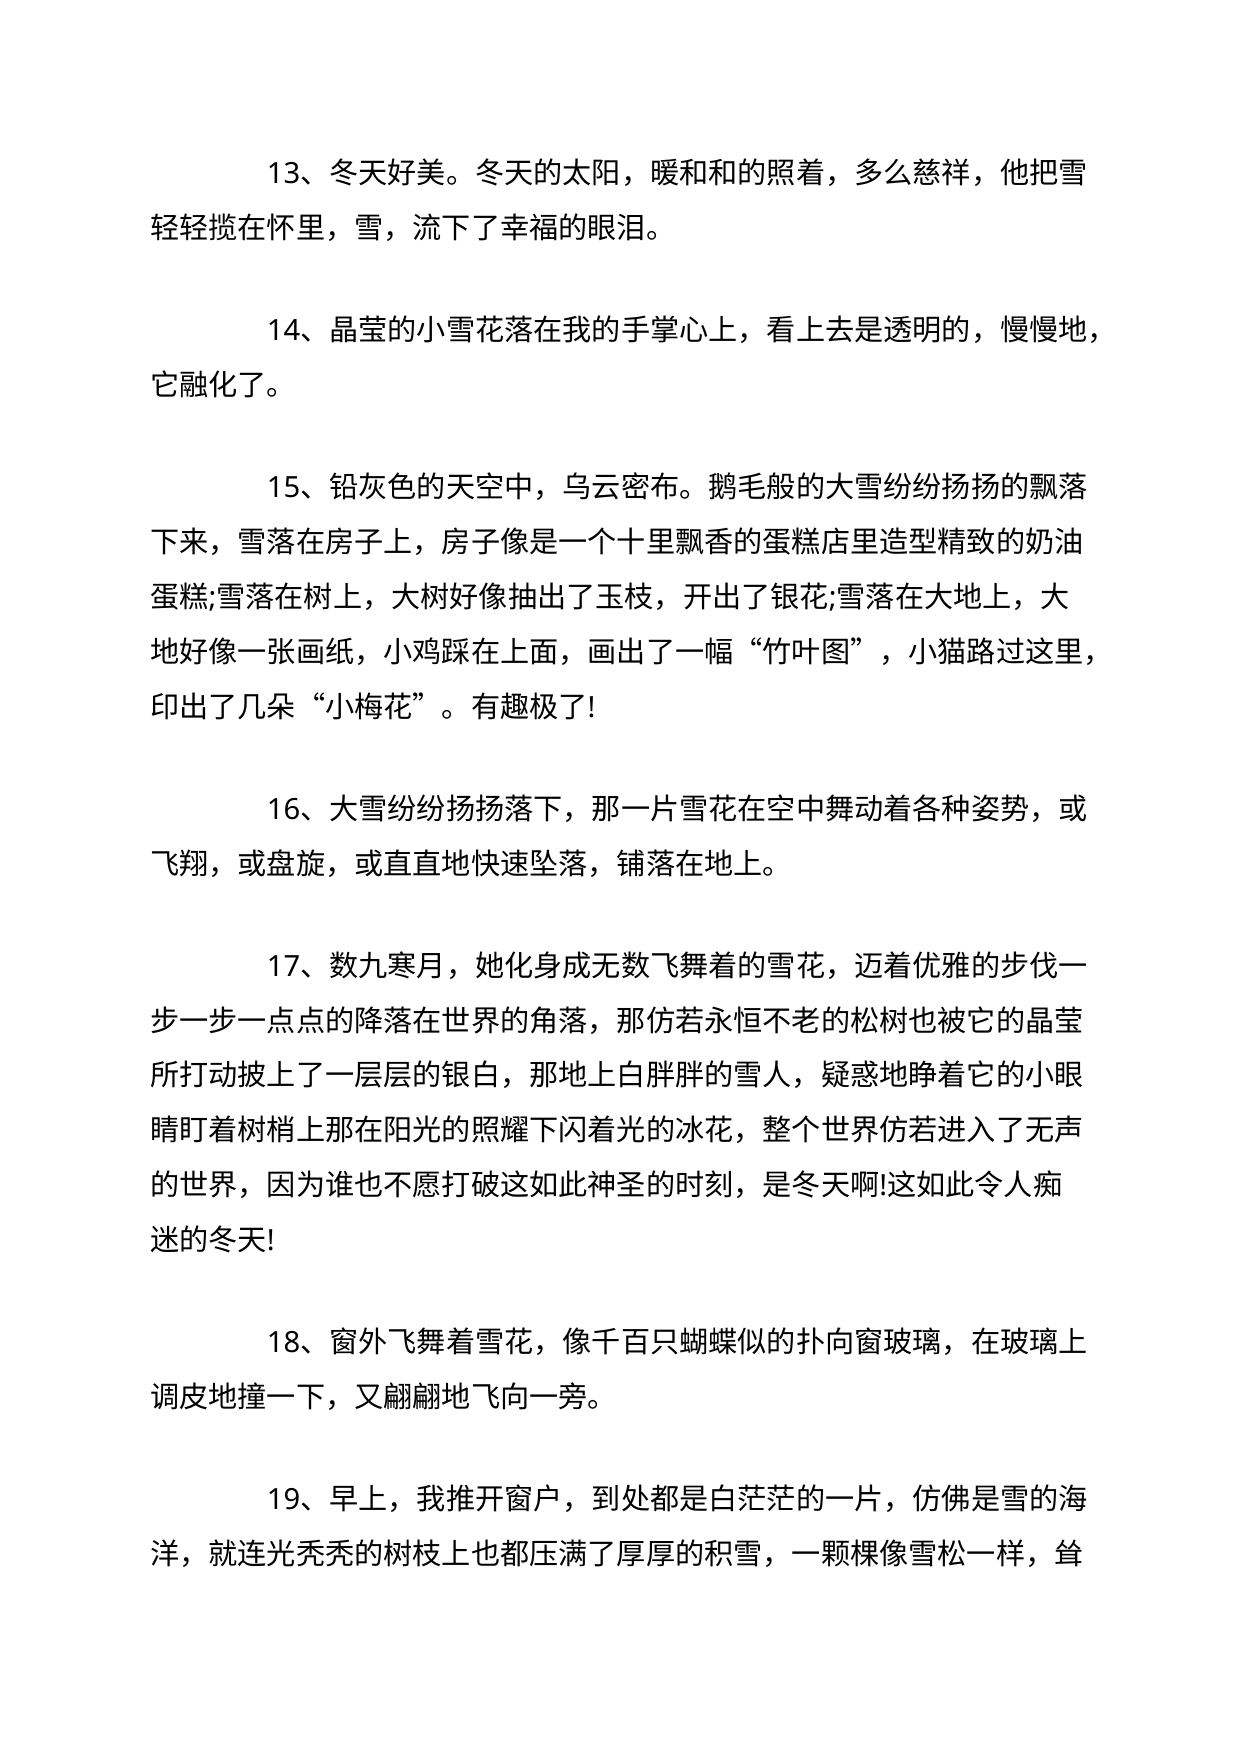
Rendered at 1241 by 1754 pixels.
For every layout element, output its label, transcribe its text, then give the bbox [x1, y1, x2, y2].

text 16、大雪纷纷扬扬落下，那一片雪花在空中舞动着各种姿势，或飞翔，或盘旋，或直直地快速坠落，铺落在地上。 [150, 785, 1090, 883]
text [150, 1476, 1090, 1573]
text 18、窗外飞舞着雪花，像千百只蝴蝶似的扑向窗玻璃，在玻璃上调皮地撞一下，又翩翩地飞向一旁。 [150, 1319, 1090, 1416]
text 13、冬天好美。冬天的太阳，暖和和的照着，多么慈祥，他把雪轻轻揽在怀里，雪，流下了幸福的眼泪。 [150, 150, 1090, 247]
text 17、数九寒月，她化身成无数飞舞着的雪花，迈着优雅的步伐一步一步一点点的降落在世界的角落，那仿若永恒不老的松树也被它的晶莹所打动披上了一层层的银白，那地上白胖胖的雪人，疑惑地睁着它的小眼睛盯着树梢上那在阳光的照耀下闪着光的冰花，整个世界仿若进入了无声的世界，因为谁也不愿打破这如此神圣的时刻，是冬天啊!这如此令人痴迷的冬天! [150, 942, 1090, 1259]
text 15、铅灰色的天空中，乌云密布。鹅毛般的大雪纷纷扬扬的飘落下来，雪落在房子上，房子像是一个十里飘香的蛋糕店里造型精致的奶油蛋糕;雪落在树上，大树好像抽出了玉枝，开出了银花;雪落在大地上，大地好像一张画纸，小鸡踩在上面，画出了一幅“竹叶图”，小猫路过这里，印出了几朵“小梅花”。有趣极了! [150, 463, 1090, 726]
text 14、晶莹的小雪花落在我的手掌心上，看上去是透明的，慢慢地，它融化了。 [150, 307, 1090, 404]
